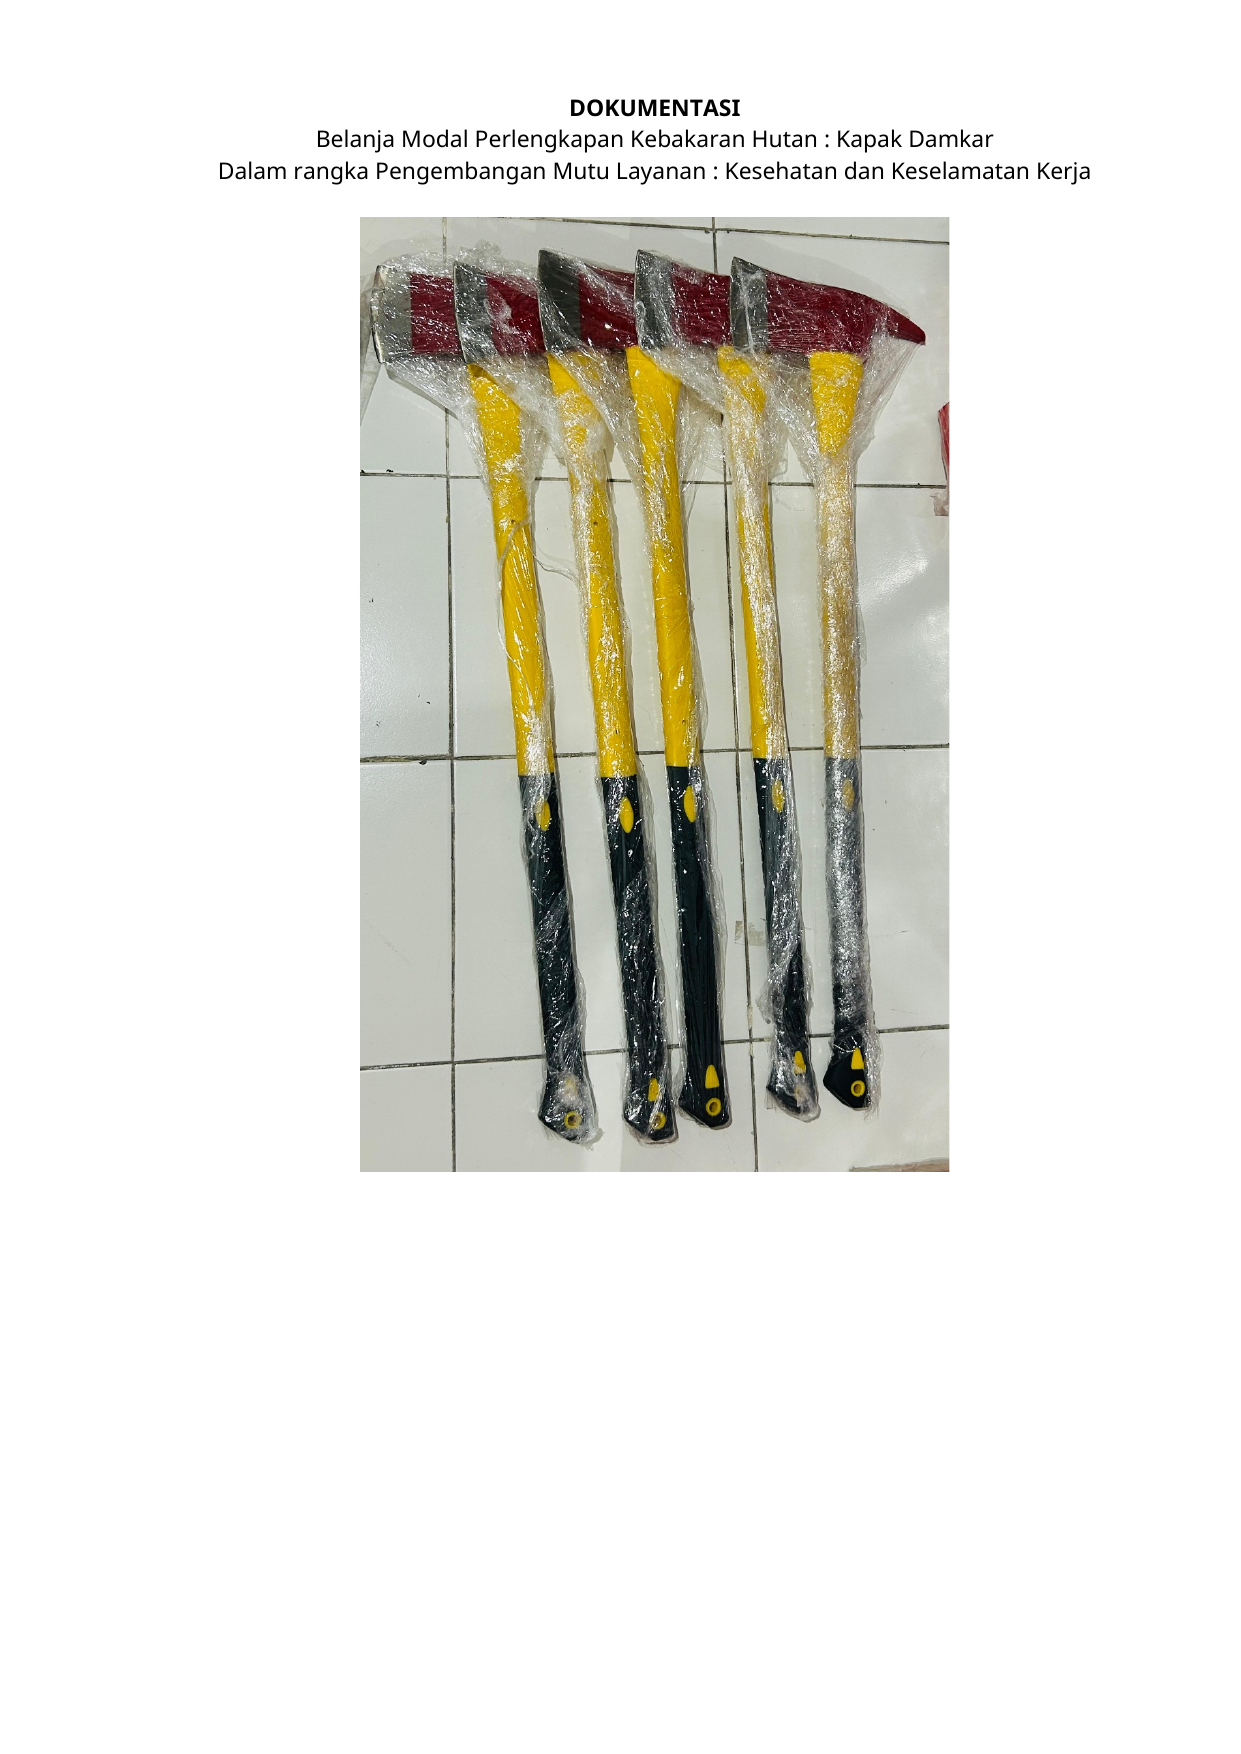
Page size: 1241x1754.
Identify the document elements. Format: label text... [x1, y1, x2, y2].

text Belanja Modal Perlengkapan Kebakaran Hutan : Kapak Damkar [187, 123, 1122, 154]
text Dalam rangka Pengembangan Mutu Layanan : Kesehatan dan Keselamatan Kerja [187, 154, 1122, 186]
text DOKUMENTASI [187, 92, 1122, 123]
picture [360, 217, 950, 1172]
